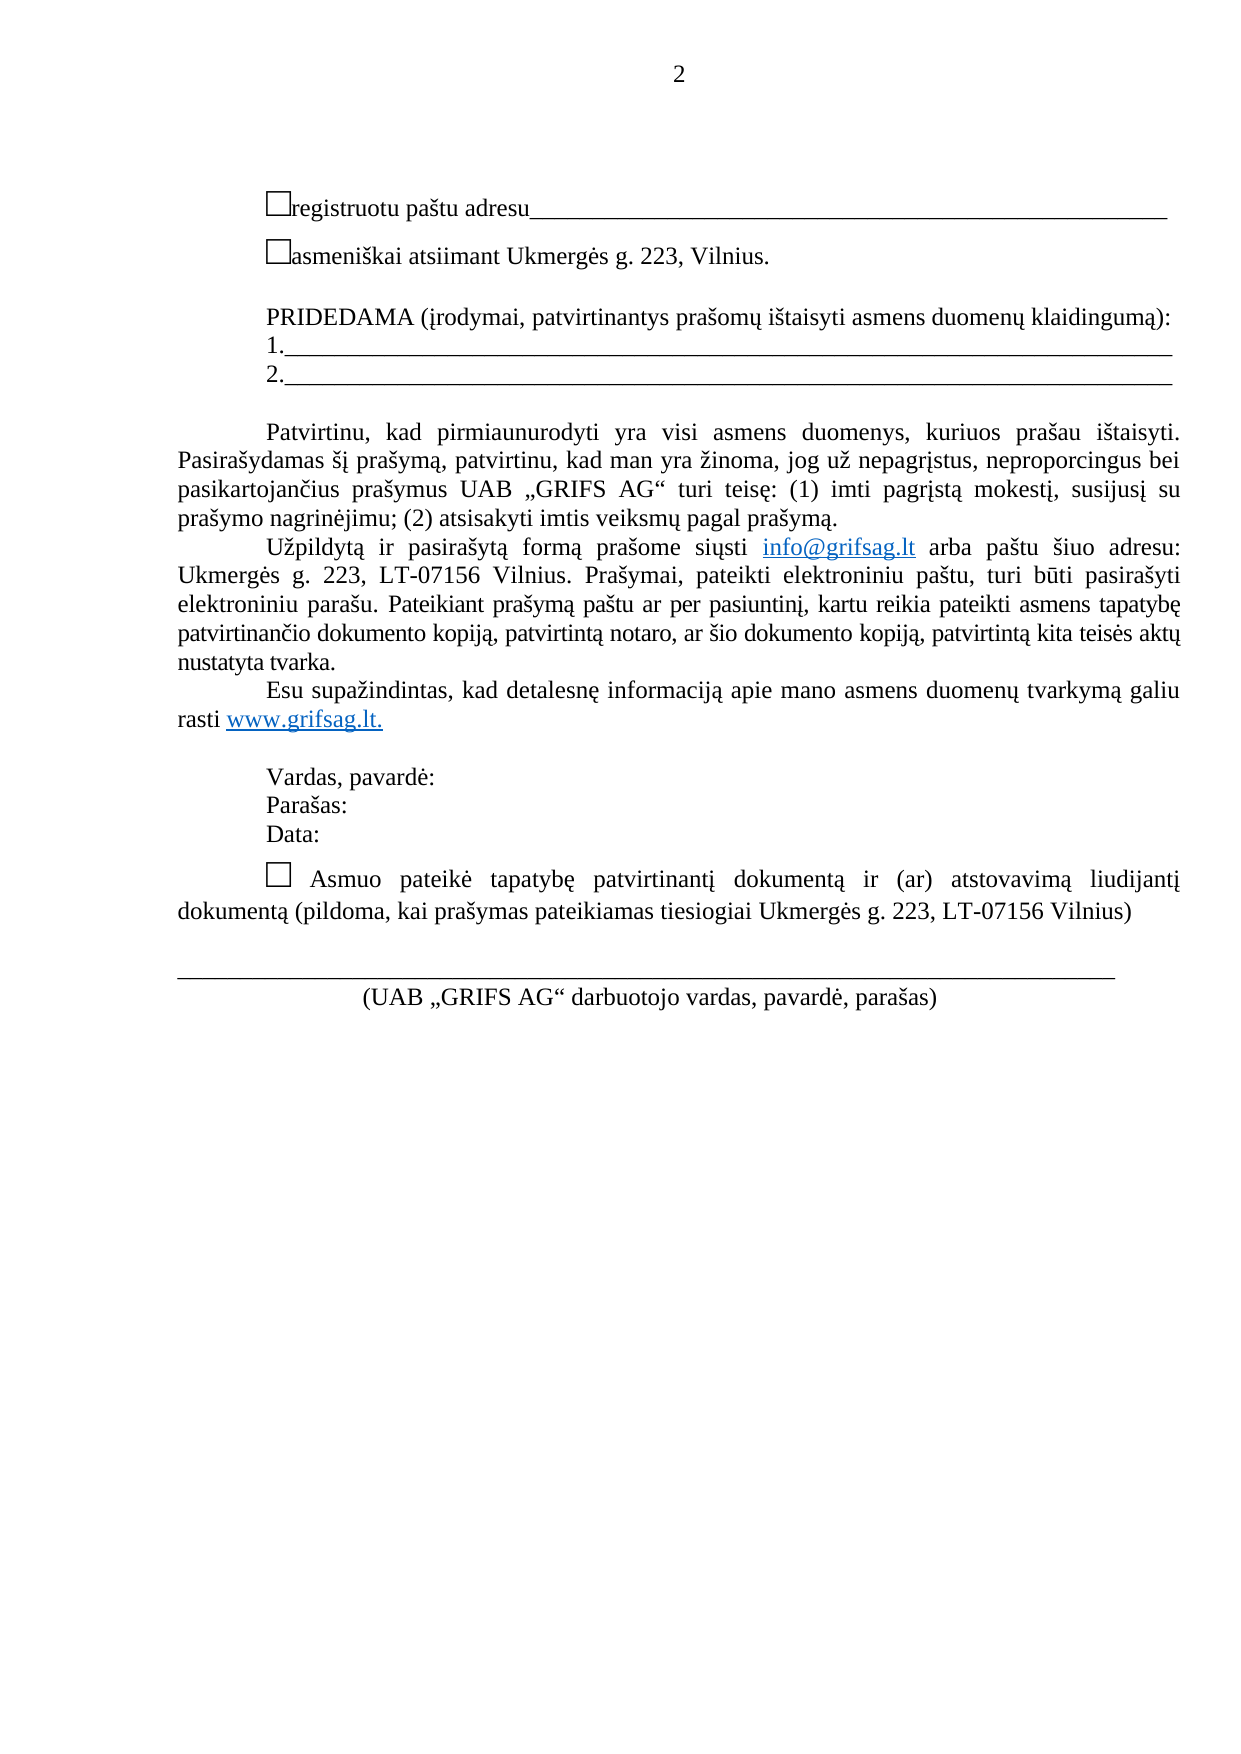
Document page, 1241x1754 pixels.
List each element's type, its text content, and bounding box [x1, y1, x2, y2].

text Vardas, pavardė: [177, 762, 1181, 791]
text Parašas: [177, 791, 1181, 819]
text 2._______________________________________________________________________ [177, 359, 1181, 388]
text Patvirtinu, kad pirmiaunurodyti yra visi asmens duomenys, kuriuos prašau ištaisyti. Pasirašydamas šį prašymą, patvirtinu, kad man yra žinoma, jog už nepagrįstus, neproporcingus bei pasikartojančius prašymus UAB „GRIFS AG“ turi teisę: (1) imti pagrįstą mokestį, susijusį su prašymo nagrinėjimu; (2) atsisakyti imtis veiksmų pagal prašymą. [177, 417, 1181, 532]
text □ Asmuo pateikė tapatybę patvirtinantį dokumentą ir (ar) atstovavimą liudijantį dokumentą (pildoma, kai prašymas pateikiamas tiesiogiai Ukmergės g. 223, LT-07156 Vilnius) [177, 848, 1181, 925]
text □registruotu paštu adresu___________________________________________________ [177, 177, 1181, 225]
text 1._______________________________________________________________________ [177, 331, 1181, 359]
text (UAB „GRIFS AG“ darbuotojo vardas, pavardė, parašas) [177, 982, 1181, 1011]
text ___________________________________________________________________________ [177, 953, 1181, 982]
text □asmeniškai atsiimant Ukmergės g. 223, Vilnius. [177, 225, 1181, 273]
text Užpildytą ir pasirašytą formą prašome siųsti info@grifsag.lt arba paštu šiuo adresu: Ukmergės g. 223, LT-07156 Vilnius. Prašymai, pateikti elektroniniu paštu, turi būti pasirašyti elektroniniu parašu. Pateikiant prašymą paštu ar per pasiuntinį, kartu reikia pateikti asmens tapatybę patvirtinančio dokumento kopiją, patvirtintą notaro, ar šio dokumento kopiją, patvirtintą kita teisės aktų nustatyta tvarka. [177, 532, 1181, 676]
text Data: [177, 819, 1181, 848]
text PRIDEDAMA (įrodymai, patvirtinantys prašomų ištaisyti asmens duomenų klaidingumą): [177, 302, 1181, 331]
text Esu supažindintas, kad detalesnę informaciją apie mano asmens duomenų tvarkymą galiu rasti www.grifsag.lt. [177, 676, 1181, 733]
